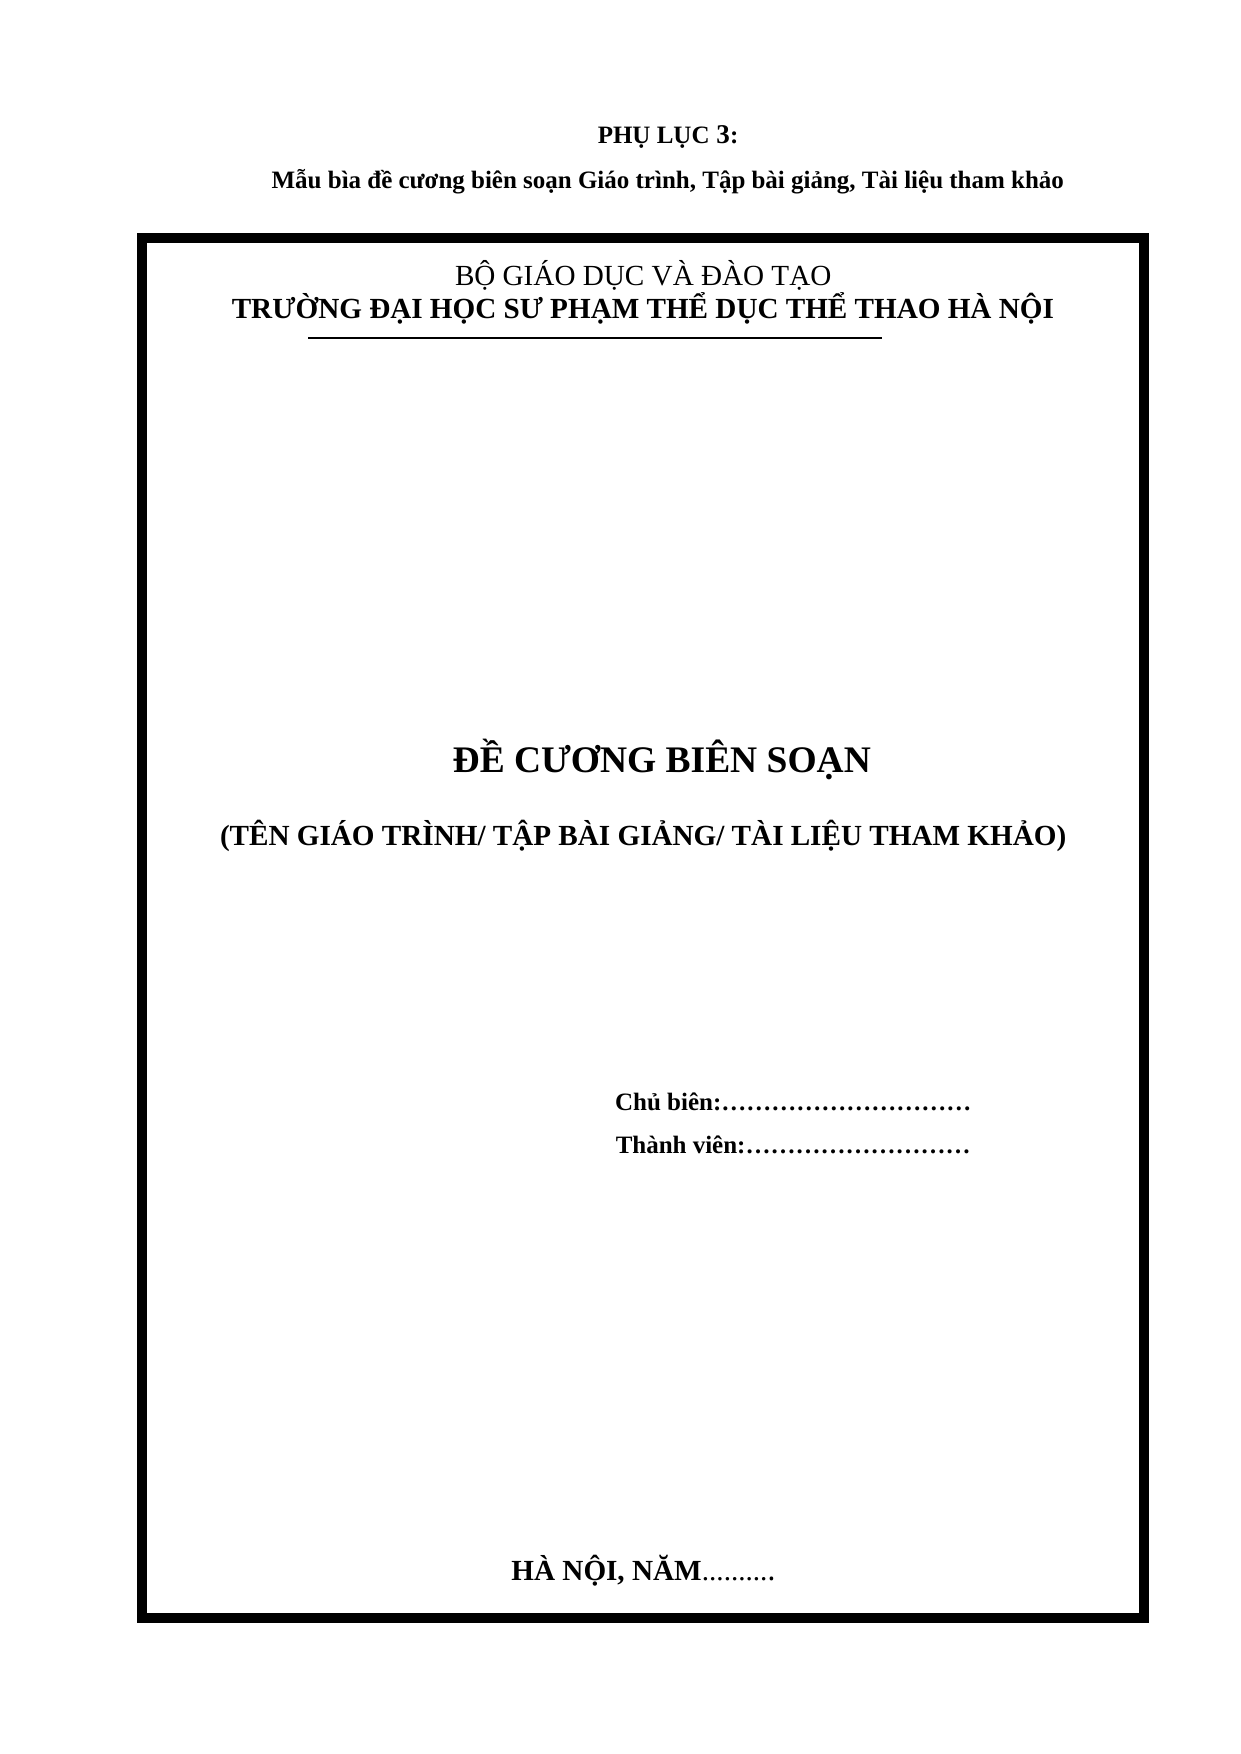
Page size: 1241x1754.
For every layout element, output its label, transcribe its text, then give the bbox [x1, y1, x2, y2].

text PHỤ LỤC 3: [148, 118, 1152, 149]
text Mẫu bìa đề cương biên soạn Giáo trình, Tập bài giảng, Tài liệu tham khảo [148, 165, 1152, 193]
